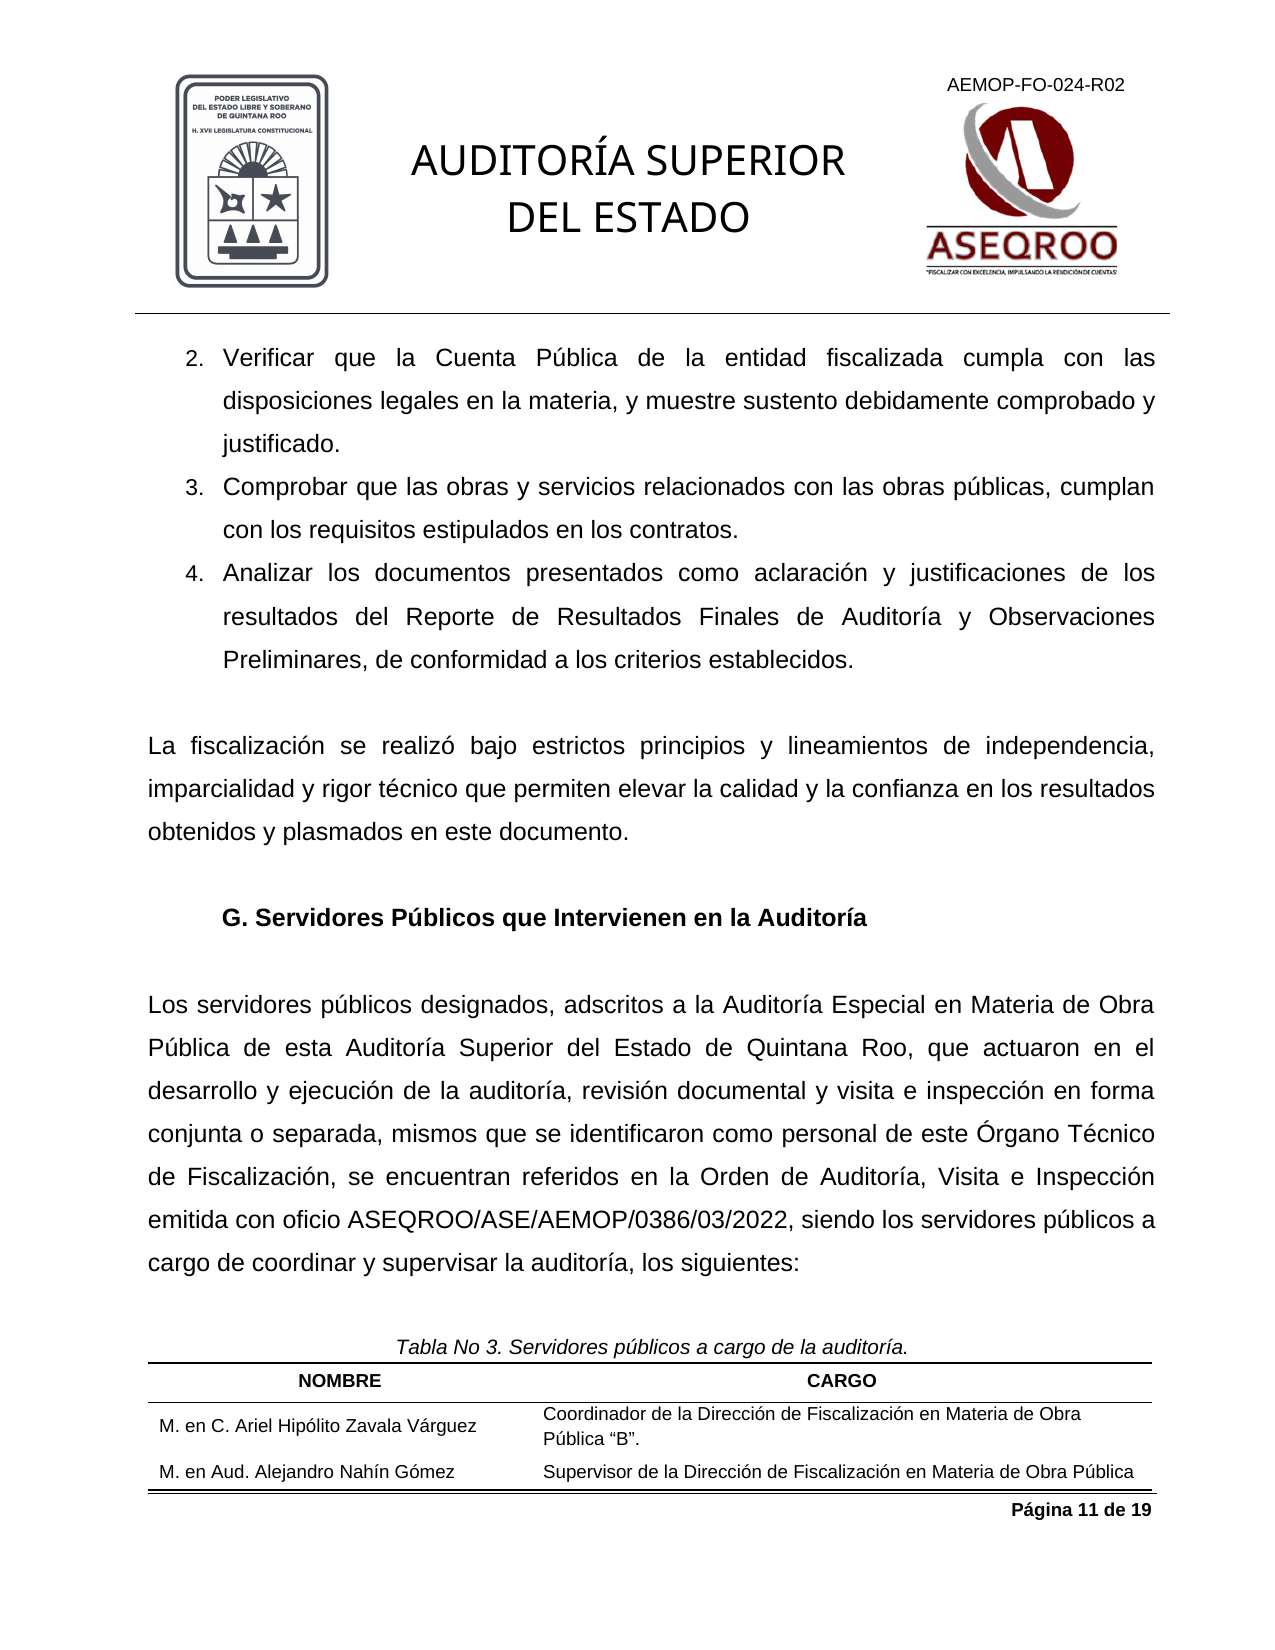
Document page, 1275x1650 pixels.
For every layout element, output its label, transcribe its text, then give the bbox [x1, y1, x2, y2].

table_header NOMBRE [148, 1364, 532, 1401]
text Tabla No 3. Servidores públicos a cargo de la auditoría. [148, 1334, 1157, 1358]
list Verificar que la Cuenta Pública de la entidad fiscalizada cumpla con las disposiciones legales en la materia, y muestre sustento debidamente comprobado y justificado. [185, 343, 1157, 458]
list Analizar los documentos presentados como aclaración y justificaciones de los resultados del Reporte de Resultados Finales de Auditoría y Observaciones Preliminares, de conformidad a los criterios establecidos. [185, 558, 1157, 673]
table_cell M. en Aud. Alejandro Nahín Gómez Martínez [148, 1454, 532, 1489]
text Los servidores públicos designados, adscritos a la Auditoría Especial en Materia de Obra Pública de esta Auditoría Superior del Estado de Quintana Roo, que actuaron en el desarrollo y ejecución de la auditoría, revisión documental y visita e inspección en forma conjunta o separada, mismos que se identificaron como personal de este Órgano Técnico de Fiscalización, se encuentran referidos en la Orden de Auditoría, Visita e Inspección emitida con oficio ASEQROO/ASE/AEMOP/0386/03/2022, siendo los servidores públicos a cargo de coordinar y supervisar la auditoría, los siguientes: [148, 989, 1157, 1277]
text La fiscalización se realizó bajo estrictos principios y lineamientos de independencia, imparcialidad y rigor técnico que permiten elevar la calidad y la confianza en los resultados obtenidos y plasmados en este documento. [148, 731, 1157, 846]
picture [173, 73, 329, 289]
subtitle G. Servidores Públicos que Intervienen en la Auditoría [222, 903, 1157, 932]
table_header CARGO [532, 1364, 1152, 1401]
picture [926, 103, 1118, 275]
list Comprobar que las obras y servicios relacionados con las obras públicas, cumplan con los requisitos estipulados en los contratos. [185, 472, 1157, 544]
table_cell Coordinador de la Dirección de Fiscalización en Materia de Obra Pública “B”. [532, 1403, 1152, 1453]
table_cell Supervisor de la Dirección de Fiscalización en Materia de Obra Pública “B”. [532, 1454, 1152, 1489]
table_cell M. en C. Ariel Hipólito Zavala Várguez [148, 1403, 532, 1453]
